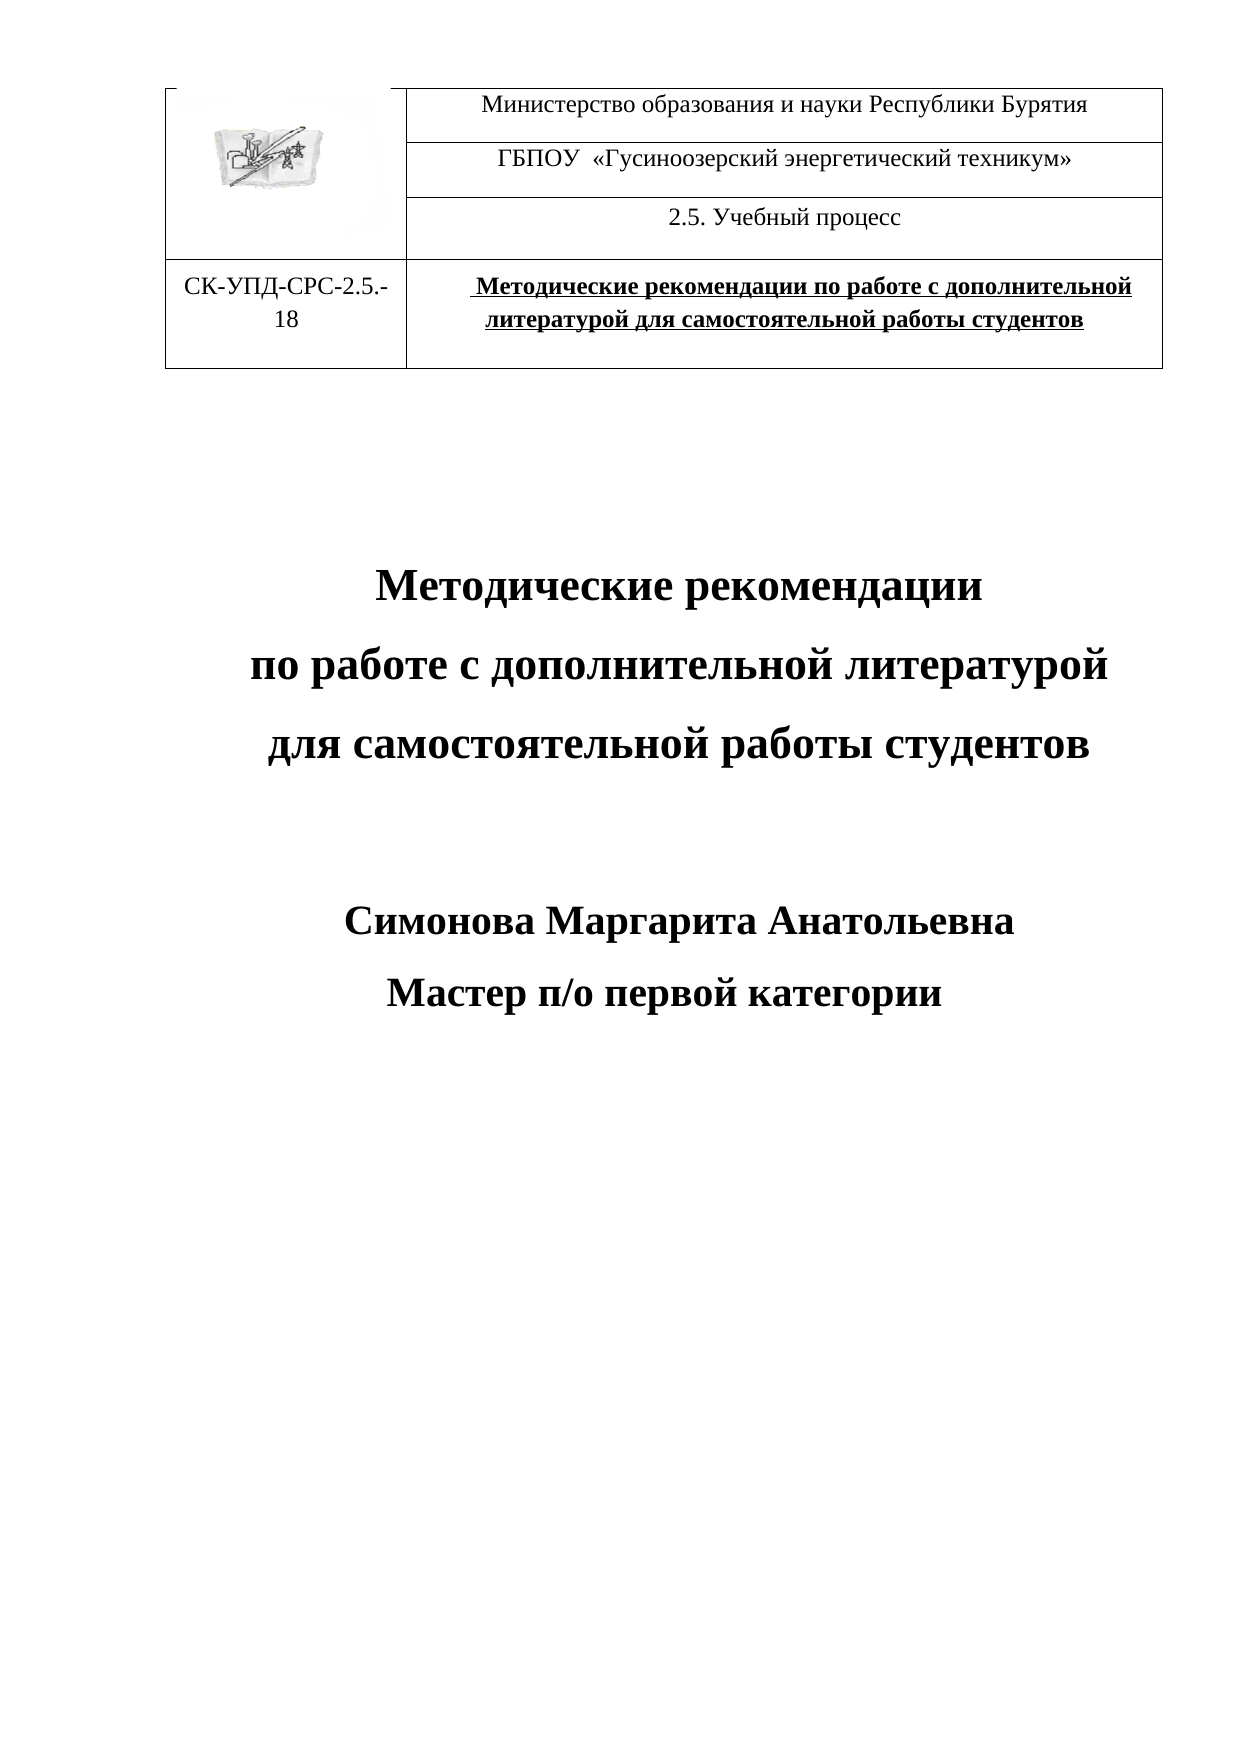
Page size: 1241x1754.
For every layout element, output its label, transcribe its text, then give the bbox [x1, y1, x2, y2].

subtitle Методические рекомендации [177, 558, 1152, 611]
subtitle для самостоятельной работы студентов [177, 716, 1152, 769]
text Мастер п/о первой категории [177, 968, 1152, 1016]
picture [176, 88, 391, 235]
subtitle Симонова Маргарита Анатольевна [177, 896, 1152, 944]
subtitle по работе с дополнительной литературой [177, 637, 1152, 690]
